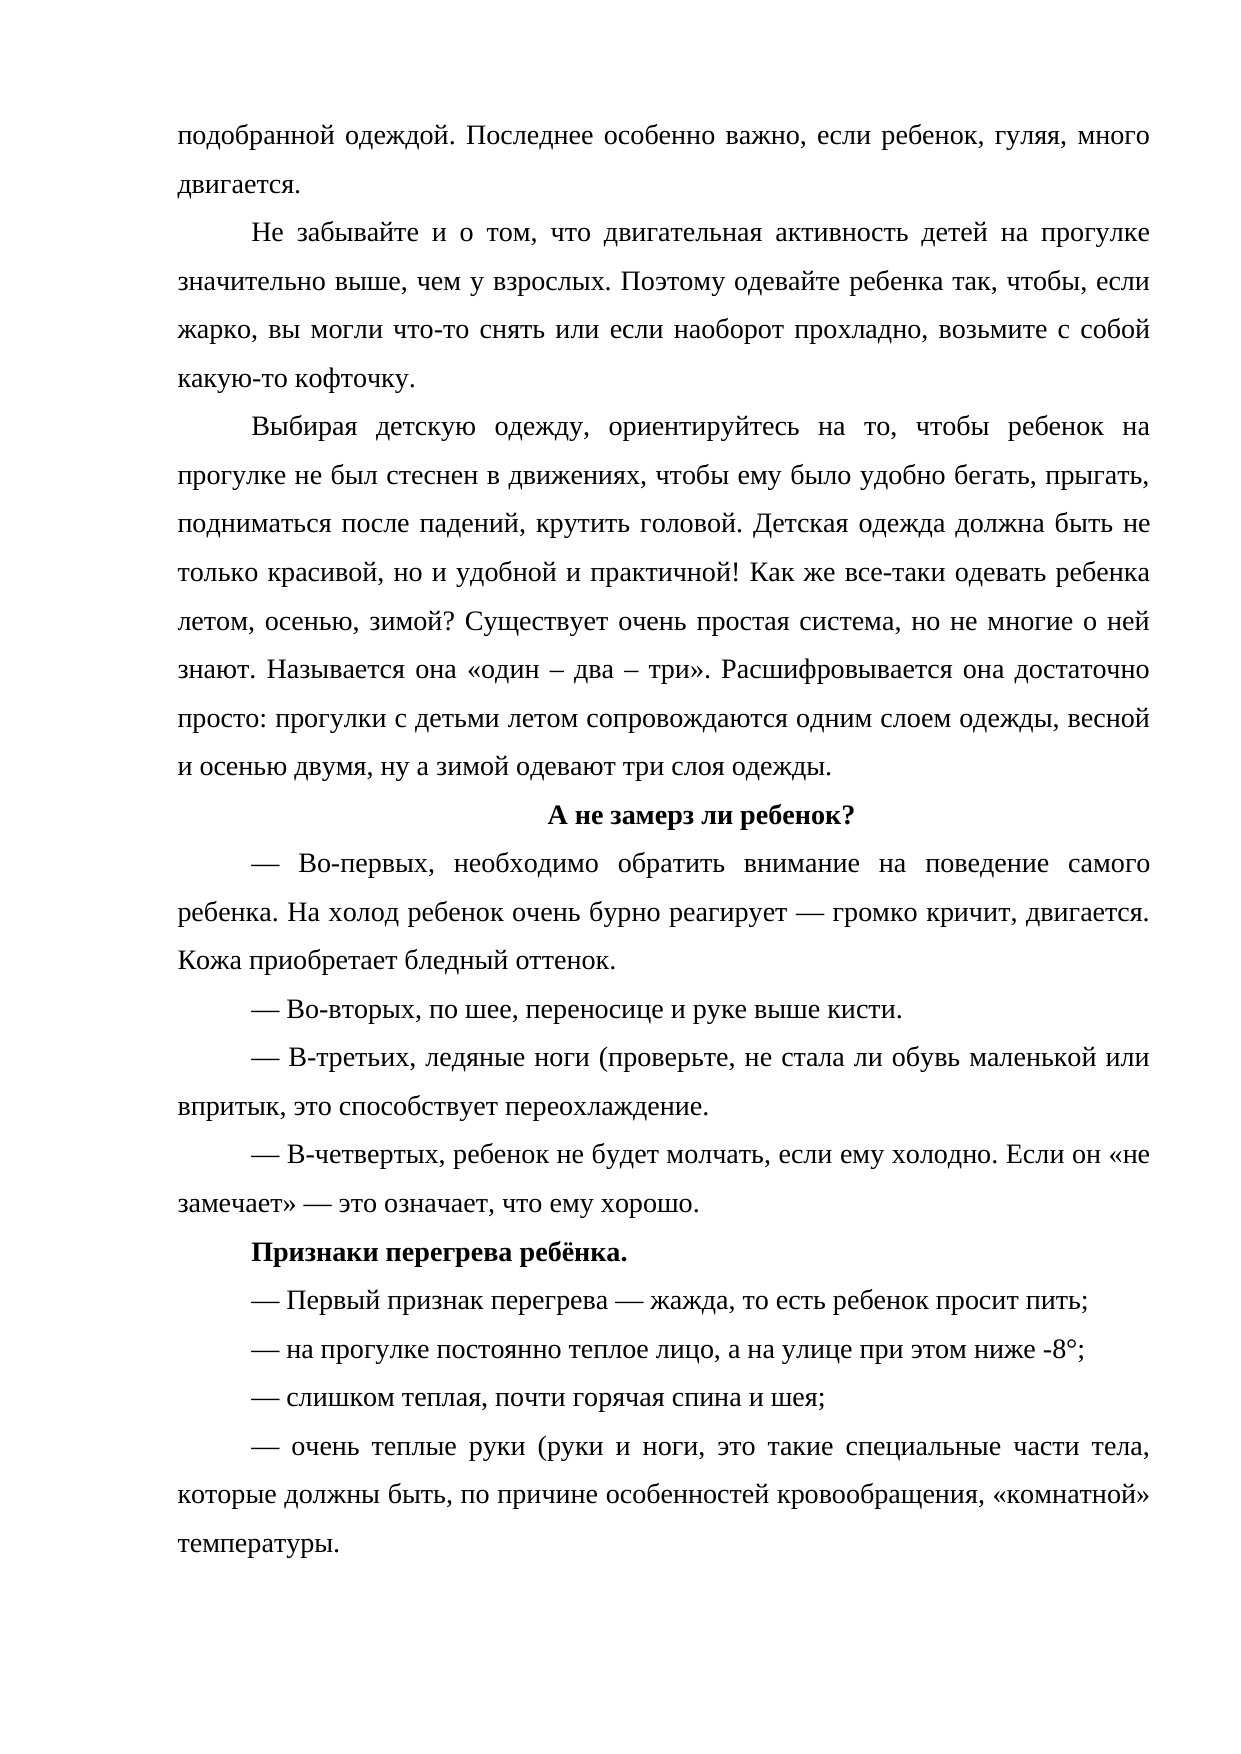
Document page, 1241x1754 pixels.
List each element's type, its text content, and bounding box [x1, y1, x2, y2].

text — В-четвертых, ребенок не будет молчать, если ему холодно. Если он «не замечает» — это означает, что ему хорошо. [177, 1137, 1152, 1218]
text — слишком теплая, почти горячая спина и шея; [177, 1380, 1152, 1413]
text — на прогулке постоянно теплое лицо, а на улице при этом ниже -8°; [177, 1332, 1152, 1364]
text — Первый признак перегрева — жажда, то есть ребенок просит пить; [177, 1283, 1152, 1316]
text Не забывайте и о том, что двигательная активность детей на прогулке значительно выше, чем у взрослых. Поэтому одевайте ребенка так, чтобы, если жарко, вы могли что-то снять или если наоборот прохладно, возьмите с собой какую-то кофточку. [177, 215, 1152, 393]
text Выбирая детскую одежду, ориентируйтесь на то, чтобы ребенок на прогулке не был стеснен в движениях, чтобы ему было удобно бегать, прыгать, подниматься после падений, крутить головой. Детская одежда должна быть не только красивой, но и удобной и практичной! Как же все-таки одевать ребенка летом, осенью, зимой? Существует очень простая система, но не многие о ней знают. Называется она «один – два – три». Расшифровывается она достаточно просто: прогулки с детьми летом сопровождаются одним слоем одежды, весной и осенью двумя, ну а зимой одевают три слоя одежды. [177, 409, 1152, 782]
text Признаки перегрева ребёнка. [177, 1234, 1152, 1267]
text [177, 118, 1152, 199]
text — Во-вторых, по шее, переносице и руке выше кисти. [177, 992, 1152, 1024]
text — очень теплые руки (руки и ноги, это такие специальные части тела, которые должны быть, по причине особенностей кровообращения, «комнатной» температуры. [177, 1429, 1152, 1558]
text — Во-первых, необходимо обратить внимание на поведение самого ребенка. На холод ребенок очень бурно реагирует — громко кричит, двигается. Кожа приобретает бледный оттенок. [177, 846, 1152, 976]
text А не замерз ли ребенок? [177, 798, 1152, 830]
text — В-третьих, ледяные ноги (проверьте, не стала ли обувь маленькой или впритык, это способствует переохлаждение. [177, 1040, 1152, 1121]
